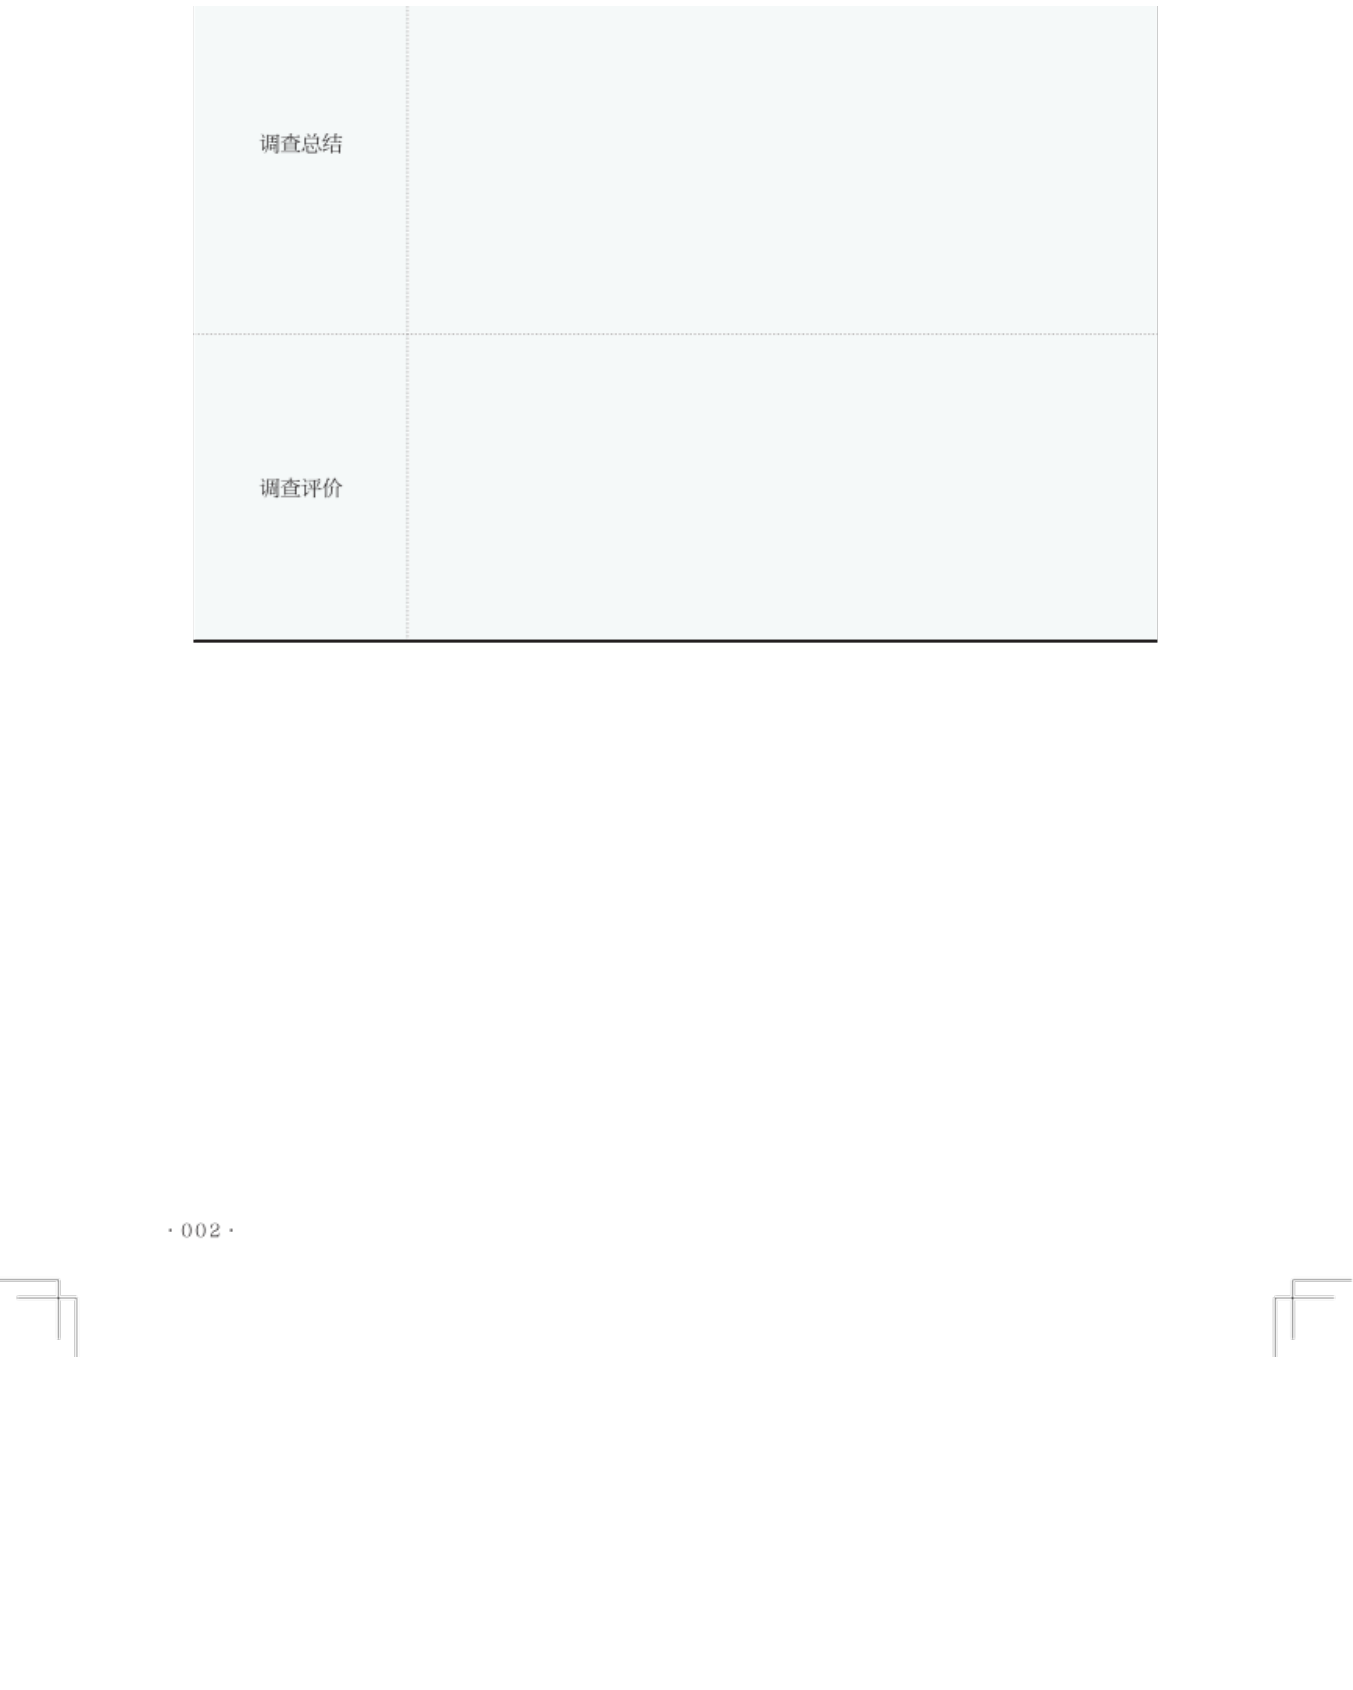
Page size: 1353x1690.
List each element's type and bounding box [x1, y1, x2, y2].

picture [0, 6, 1353, 1357]
